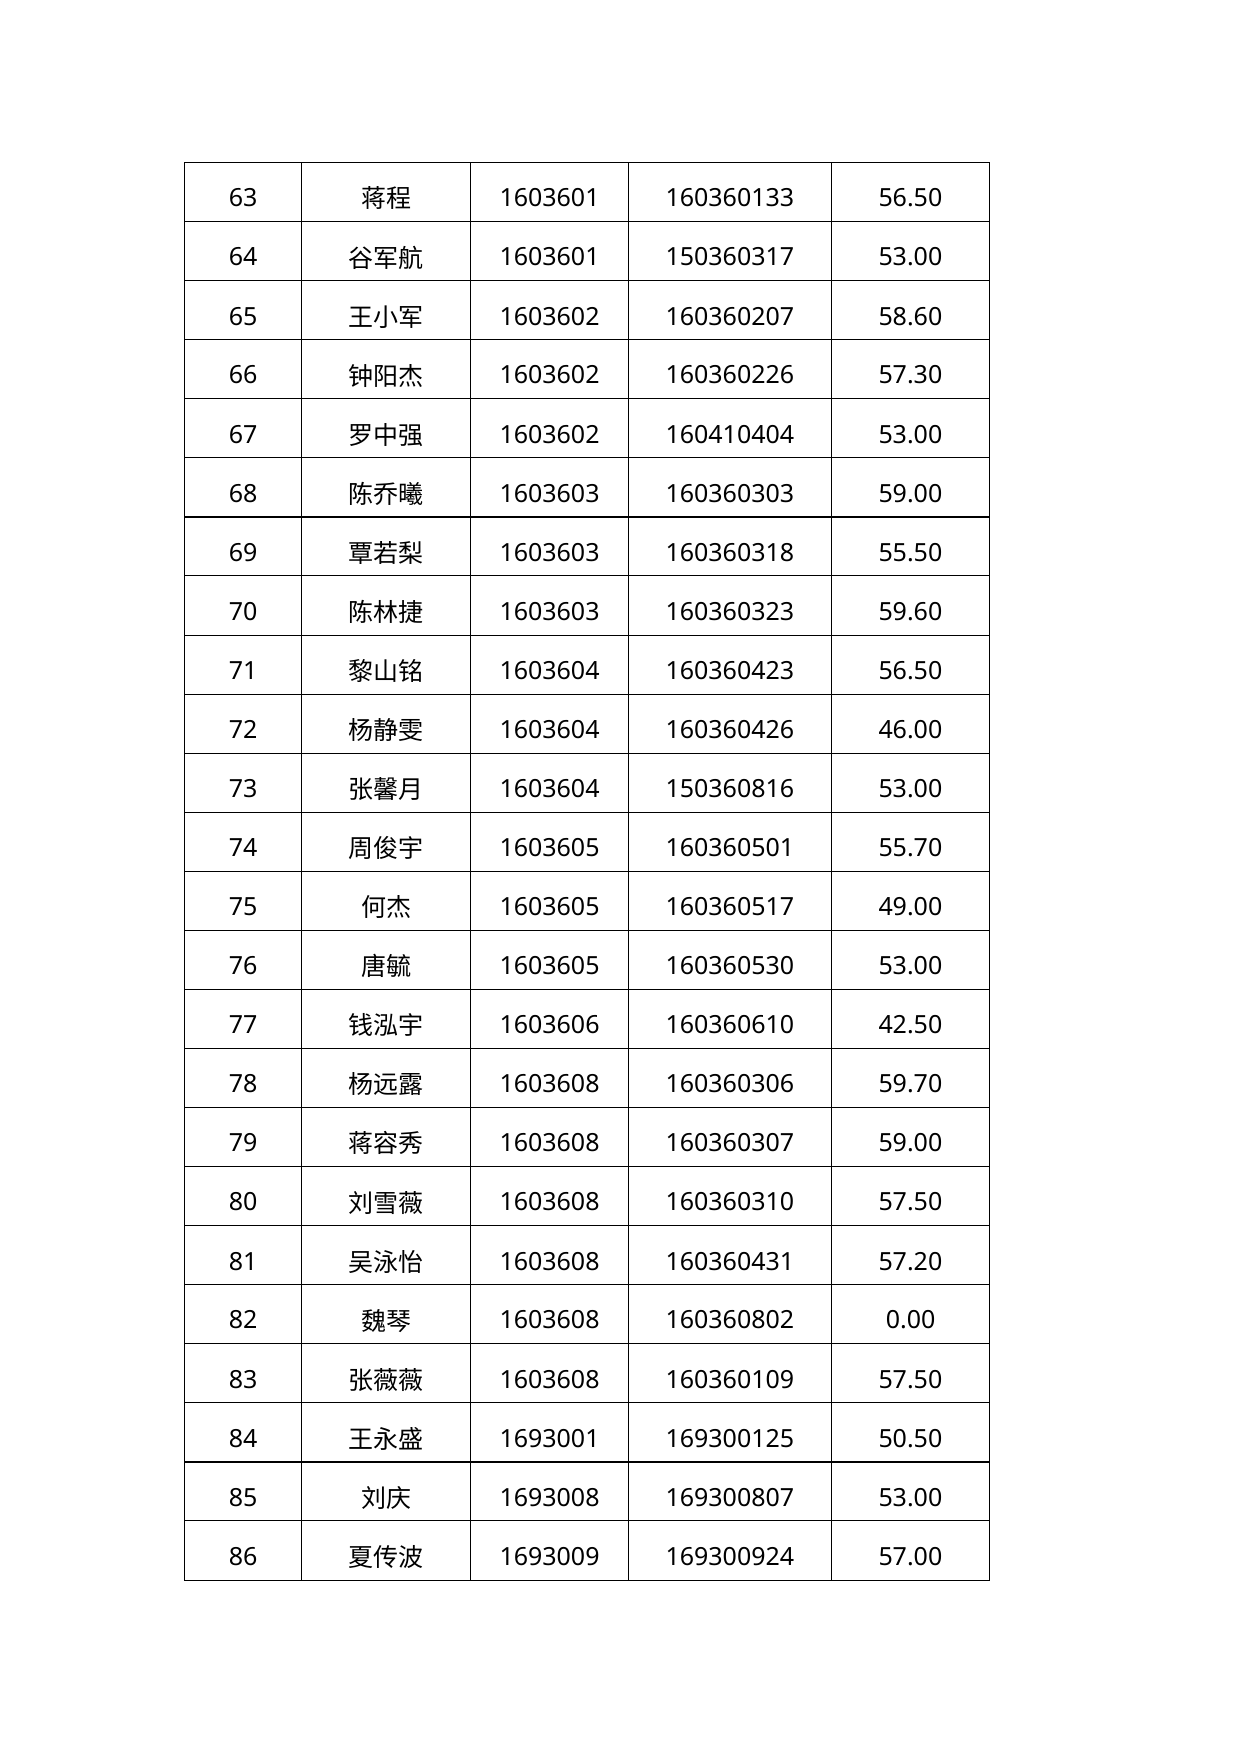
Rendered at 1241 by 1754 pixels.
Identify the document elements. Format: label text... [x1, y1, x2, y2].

table_cell 56.50 [832, 163, 989, 221]
table_cell 78 [185, 1049, 301, 1107]
table_cell 160360133 [629, 163, 831, 221]
table_cell 160360109 [629, 1344, 831, 1402]
table_cell 陈乔曦 [302, 458, 470, 516]
table_cell 50.50 [832, 1403, 989, 1461]
table_cell 53.00 [832, 1463, 989, 1520]
table_cell 49.00 [832, 872, 989, 930]
table_cell 160360323 [629, 576, 831, 634]
table_cell 55.50 [832, 518, 989, 575]
table_cell 刘庆 [302, 1463, 470, 1520]
table_cell 夏传波 [302, 1521, 470, 1579]
table_cell 42.50 [832, 990, 989, 1048]
table_cell 58.60 [832, 281, 989, 339]
table_cell 56.50 [832, 636, 989, 693]
table_cell 蒋容秀 [302, 1108, 470, 1166]
table_cell 160360310 [629, 1167, 831, 1225]
table_cell 1603603 [471, 458, 628, 516]
table_cell 黎山铭 [302, 636, 470, 693]
table_cell 160360226 [629, 340, 831, 398]
table_cell 53.00 [832, 754, 989, 812]
table_cell 1693008 [471, 1463, 628, 1520]
table_cell 160360318 [629, 518, 831, 575]
table_cell 160360431 [629, 1226, 831, 1284]
table_cell 150360317 [629, 222, 831, 280]
table_cell 59.00 [832, 1108, 989, 1166]
table_cell 钱泓宇 [302, 990, 470, 1048]
table_cell 83 [185, 1344, 301, 1402]
table_cell 谷军航 [302, 222, 470, 280]
table_cell 67 [185, 399, 301, 457]
table_cell 59.00 [832, 458, 989, 516]
table_cell 86 [185, 1521, 301, 1579]
table_cell 吴泳怡 [302, 1226, 470, 1284]
table_cell 周俊宇 [302, 813, 470, 871]
table_cell 160360610 [629, 990, 831, 1048]
table_cell 杨静雯 [302, 695, 470, 753]
table_cell 陈林捷 [302, 576, 470, 634]
table_cell 1603603 [471, 518, 628, 575]
table_cell 杨远露 [302, 1049, 470, 1107]
table_cell 1603604 [471, 754, 628, 812]
table_cell 68 [185, 458, 301, 516]
table_cell 160360501 [629, 813, 831, 871]
table_cell 蒋程 [302, 163, 470, 221]
table_cell 57.50 [832, 1167, 989, 1225]
table_cell 160360207 [629, 281, 831, 339]
table_cell 82 [185, 1285, 301, 1343]
table_cell 72 [185, 695, 301, 753]
table_cell 唐毓 [302, 931, 470, 989]
table_cell 169300924 [629, 1521, 831, 1579]
table_cell 74 [185, 813, 301, 871]
table_cell 160360517 [629, 872, 831, 930]
table_cell 160360423 [629, 636, 831, 693]
table_cell 53.00 [832, 931, 989, 989]
table_cell 1603608 [471, 1344, 628, 1402]
table_cell 1603602 [471, 399, 628, 457]
table_cell 1693009 [471, 1521, 628, 1579]
table_cell 1603605 [471, 931, 628, 989]
table_cell 1603602 [471, 340, 628, 398]
table_cell 64 [185, 222, 301, 280]
table_cell 57.30 [832, 340, 989, 398]
table_cell 1603601 [471, 222, 628, 280]
table_cell 1603605 [471, 813, 628, 871]
table_cell 57.20 [832, 1226, 989, 1284]
table_cell 55.70 [832, 813, 989, 871]
table_cell 魏琴 [302, 1285, 470, 1343]
table_cell 66 [185, 340, 301, 398]
table_cell 何杰 [302, 872, 470, 930]
table_cell 59.70 [832, 1049, 989, 1107]
table_cell 160360530 [629, 931, 831, 989]
table_cell 75 [185, 872, 301, 930]
table_cell 53.00 [832, 222, 989, 280]
table_cell 1603604 [471, 636, 628, 693]
table_cell 84 [185, 1403, 301, 1461]
table_cell 150360816 [629, 754, 831, 812]
table_cell 53.00 [832, 399, 989, 457]
table_cell 覃若梨 [302, 518, 470, 575]
table_cell 81 [185, 1226, 301, 1284]
table_cell 钟阳杰 [302, 340, 470, 398]
table_cell 1603606 [471, 990, 628, 1048]
table_cell 160360802 [629, 1285, 831, 1343]
table_cell 63 [185, 163, 301, 221]
table_cell 1603608 [471, 1049, 628, 1107]
table_cell 80 [185, 1167, 301, 1225]
table_cell 71 [185, 636, 301, 693]
table_cell 73 [185, 754, 301, 812]
table_cell 57.50 [832, 1344, 989, 1402]
table_cell 169300807 [629, 1463, 831, 1520]
table_cell 1603603 [471, 576, 628, 634]
table_cell 85 [185, 1463, 301, 1520]
table_cell 1603608 [471, 1167, 628, 1225]
table_cell 59.60 [832, 576, 989, 634]
table_cell 0.00 [832, 1285, 989, 1343]
table_cell 刘雪薇 [302, 1167, 470, 1225]
table_cell 王永盛 [302, 1403, 470, 1461]
table_cell 160360303 [629, 458, 831, 516]
table_cell 1603605 [471, 872, 628, 930]
table_cell 1603602 [471, 281, 628, 339]
table_cell 169300125 [629, 1403, 831, 1461]
table_cell 1603608 [471, 1285, 628, 1343]
table_cell 65 [185, 281, 301, 339]
table_cell 160360426 [629, 695, 831, 753]
table_cell 1603608 [471, 1226, 628, 1284]
table_cell 76 [185, 931, 301, 989]
table_cell 69 [185, 518, 301, 575]
table_cell 160360307 [629, 1108, 831, 1166]
table_cell 77 [185, 990, 301, 1048]
table_cell 1603601 [471, 163, 628, 221]
table_cell 王小军 [302, 281, 470, 339]
table_cell 1603608 [471, 1108, 628, 1166]
table_cell 罗中强 [302, 399, 470, 457]
table_cell 160410404 [629, 399, 831, 457]
table_cell 46.00 [832, 695, 989, 753]
table_cell 57.00 [832, 1521, 989, 1579]
table_cell 张薇薇 [302, 1344, 470, 1402]
table_cell 1603604 [471, 695, 628, 753]
table_cell 1693001 [471, 1403, 628, 1461]
table_cell 160360306 [629, 1049, 831, 1107]
table_cell 79 [185, 1108, 301, 1166]
table_cell 70 [185, 576, 301, 634]
table_cell 张馨月 [302, 754, 470, 812]
